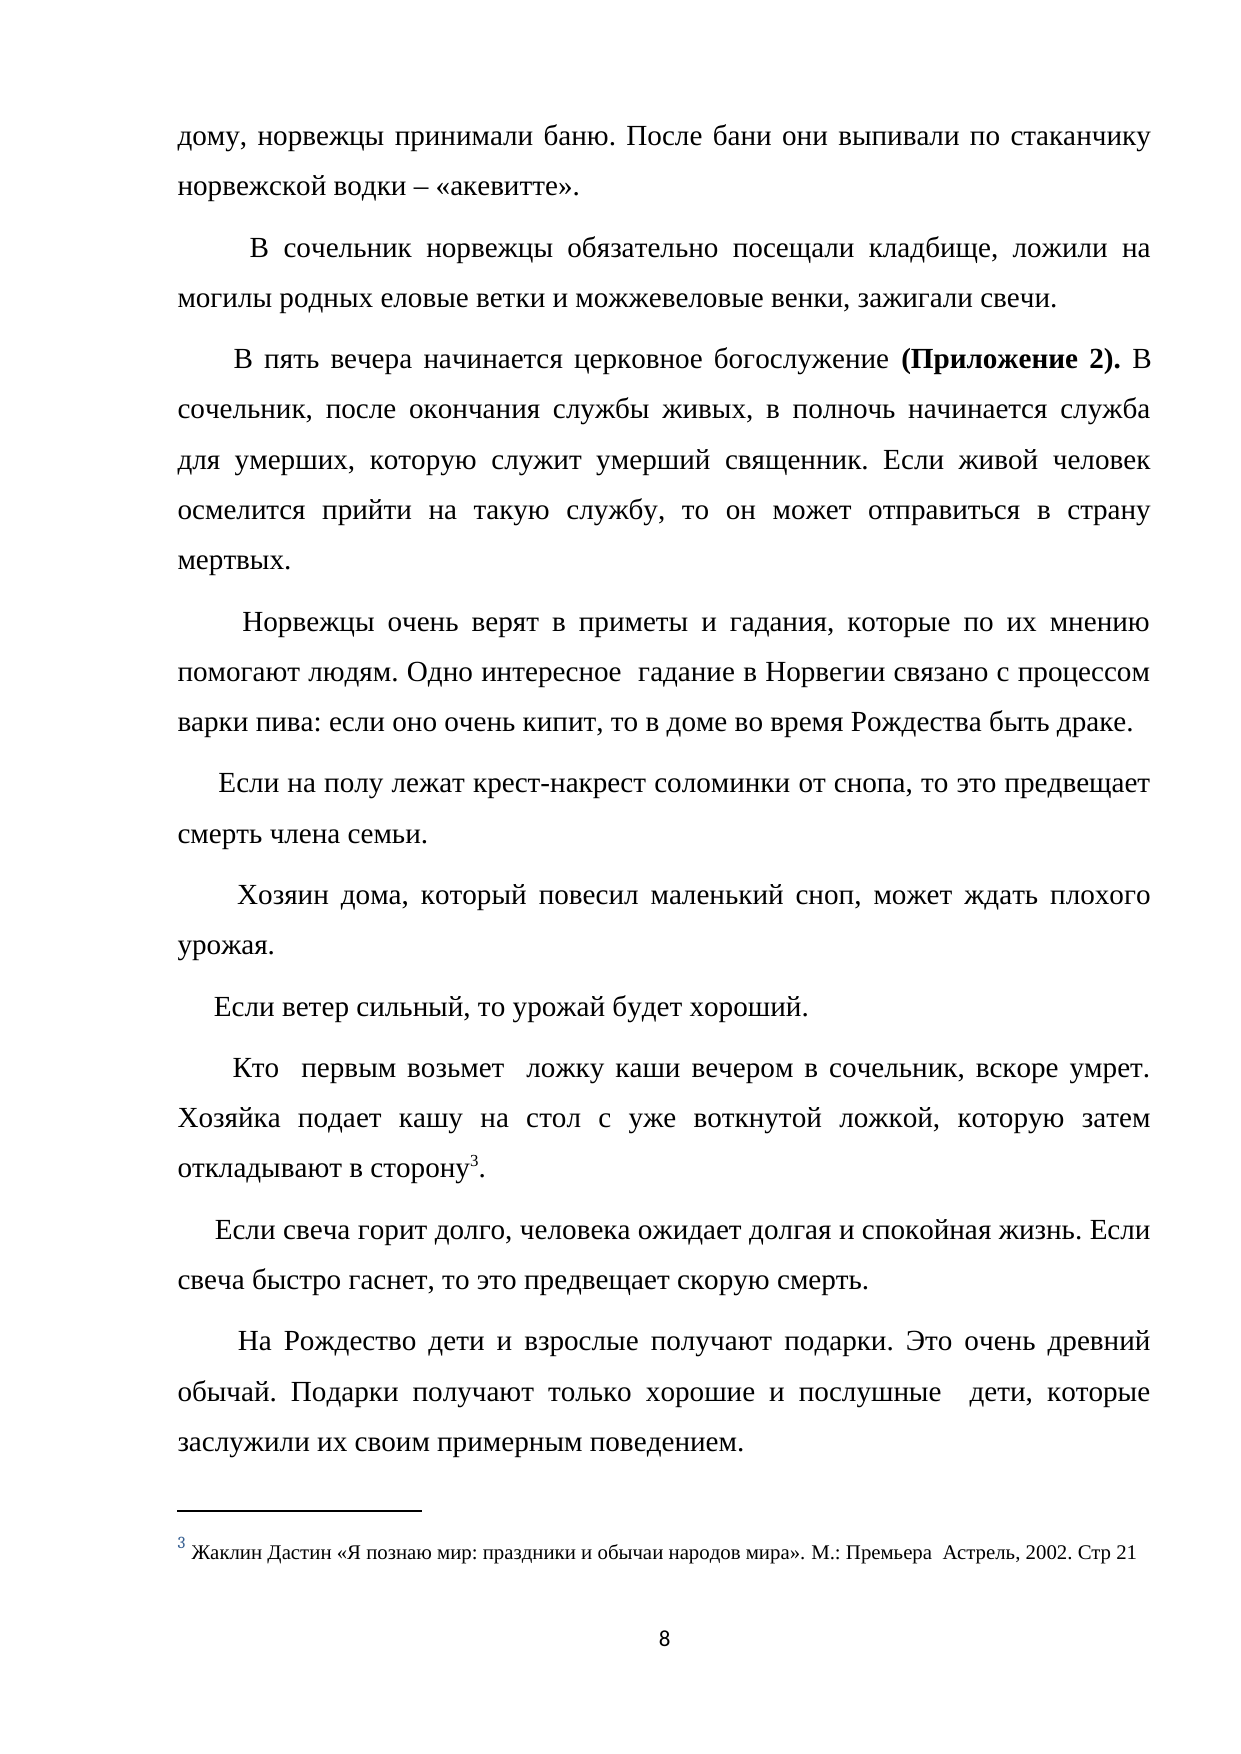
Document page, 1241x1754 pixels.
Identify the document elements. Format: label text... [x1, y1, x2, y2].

text Кто первым возьмет ложку каши вечером в сочельник, вскоре умрет. Хозяйка подает кашу на стол с уже воткнутой ложкой, которую затем откладывают в сторону. [177, 1050, 1152, 1184]
text В сочельник норвежцы обязательно посещали кладбище, ложили на могилы родных еловые ветки и можжевеловые венки, зажигали свечи. [177, 230, 1152, 313]
text Если свеча горит долго, человека ожидает долгая и спокойная жизнь. Если свеча быстро гаснет, то это предвещает скорую смерть. [177, 1212, 1152, 1296]
text Хозяин дома, который повесил маленький сноп, может ждать плохого урожая. [177, 877, 1152, 961]
text В пять вечера начинается церковное богослужение (Приложение 2). В сочельник, после окончания службы живых, в полночь начинается служба для умерших, которую служит умерший священник. Если живой человек осмелится прийти на такую службу, то он может отправиться в страну мертвых. [177, 341, 1152, 576]
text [177, 118, 1152, 202]
text Норвежцы очень верят в приметы и гадания, которые по их мнению помогают людям. Одно интересное гадание в Норвегии связано с процессом варки пива: если оно очень кипит, то в доме во время Рождества быть драке. [177, 604, 1152, 738]
text Если на полу лежат крест-накрест соломинки от снопа, то это предвещает смерть члена семьи. [177, 766, 1152, 849]
text На Рождество дети и взрослые получают подарки. Это очень древний обычай. Подарки получают только хорошие и послушные дети, которые заслужили их своим примерным поведением. [177, 1323, 1152, 1458]
text Если ветер сильный, то урожай будет хороший. [177, 989, 1152, 1022]
